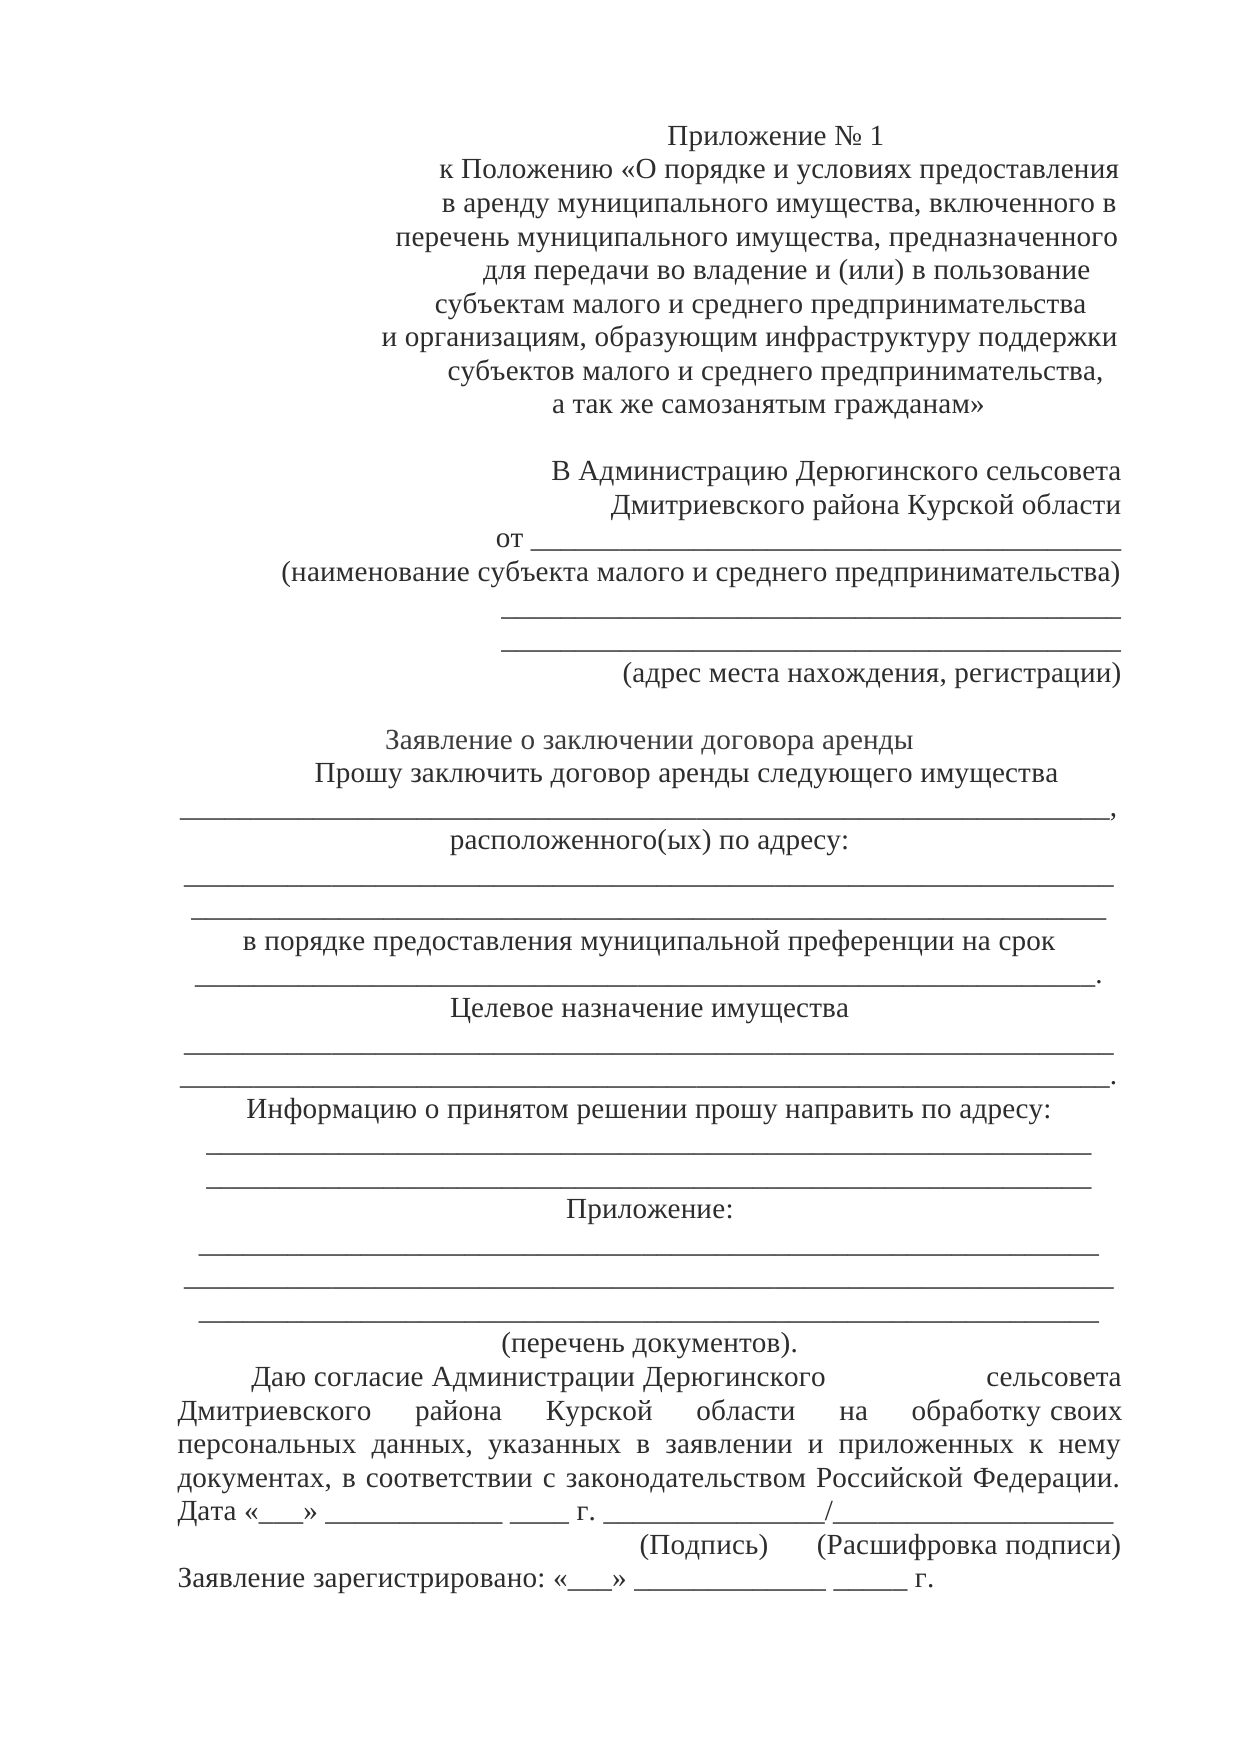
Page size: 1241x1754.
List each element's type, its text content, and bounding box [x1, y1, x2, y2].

text В Администрацию Дерюгинского сельсовета [177, 453, 1122, 487]
text (Подпись) (Расшифровка подписи) Заявление зарегистрировано: «___» _____________ _____ г. [177, 1527, 1122, 1594]
text (наименование субъекта малого и среднего предпринимательства) __________________________________________ __________________________________________ (адрес места нахождения, регистрации) [177, 554, 1122, 688]
text Даю согласие Администрации Дерюгинского сельсовета Дмитриевского района Курской области на обработку своих персональных данных, указанных в заявлении и приложенных к нему документах, в соответствии с законодательством Российской Федерации. Дата «___» ____________ ____ г. _______________/___________________ [177, 1359, 1122, 1527]
text Приложение № 1 к Положению «О порядке и условиях предоставления в аренду муниципального имущества, включенного в перечень муниципального имущества, предназначенного для передачи во владение и (или) в пользование субъектам малого и среднего предпринимательства и организациям, образующим инфраструктуру поддержки субъектов малого и среднего предпринимательства, [177, 118, 1122, 386]
text а так же самозанятым гражданам» [177, 386, 1122, 420]
text Дмитриевского района Курской области от ________________________________________ [177, 487, 1122, 554]
text Заявление о заключении договора аренды Прошу заключить договор аренды следующего имущества _______________________________________________________________, расположенного(ых) по адресу: _____________________________________________________________________________________________________________________________ в порядке предоставления муниципальной преференции на срок _____________________________________________________________. Целевое назначение имущества ______________________________________________________________________________________________________________________________. Информацию о принятом решении прошу направить по адресу: ____________________________________________________________ ____________________________________________________________ Приложение: _____________________________________________________________ ____________________________________________________________________________________________________________________________ (перечень документов). [177, 722, 1122, 1359]
